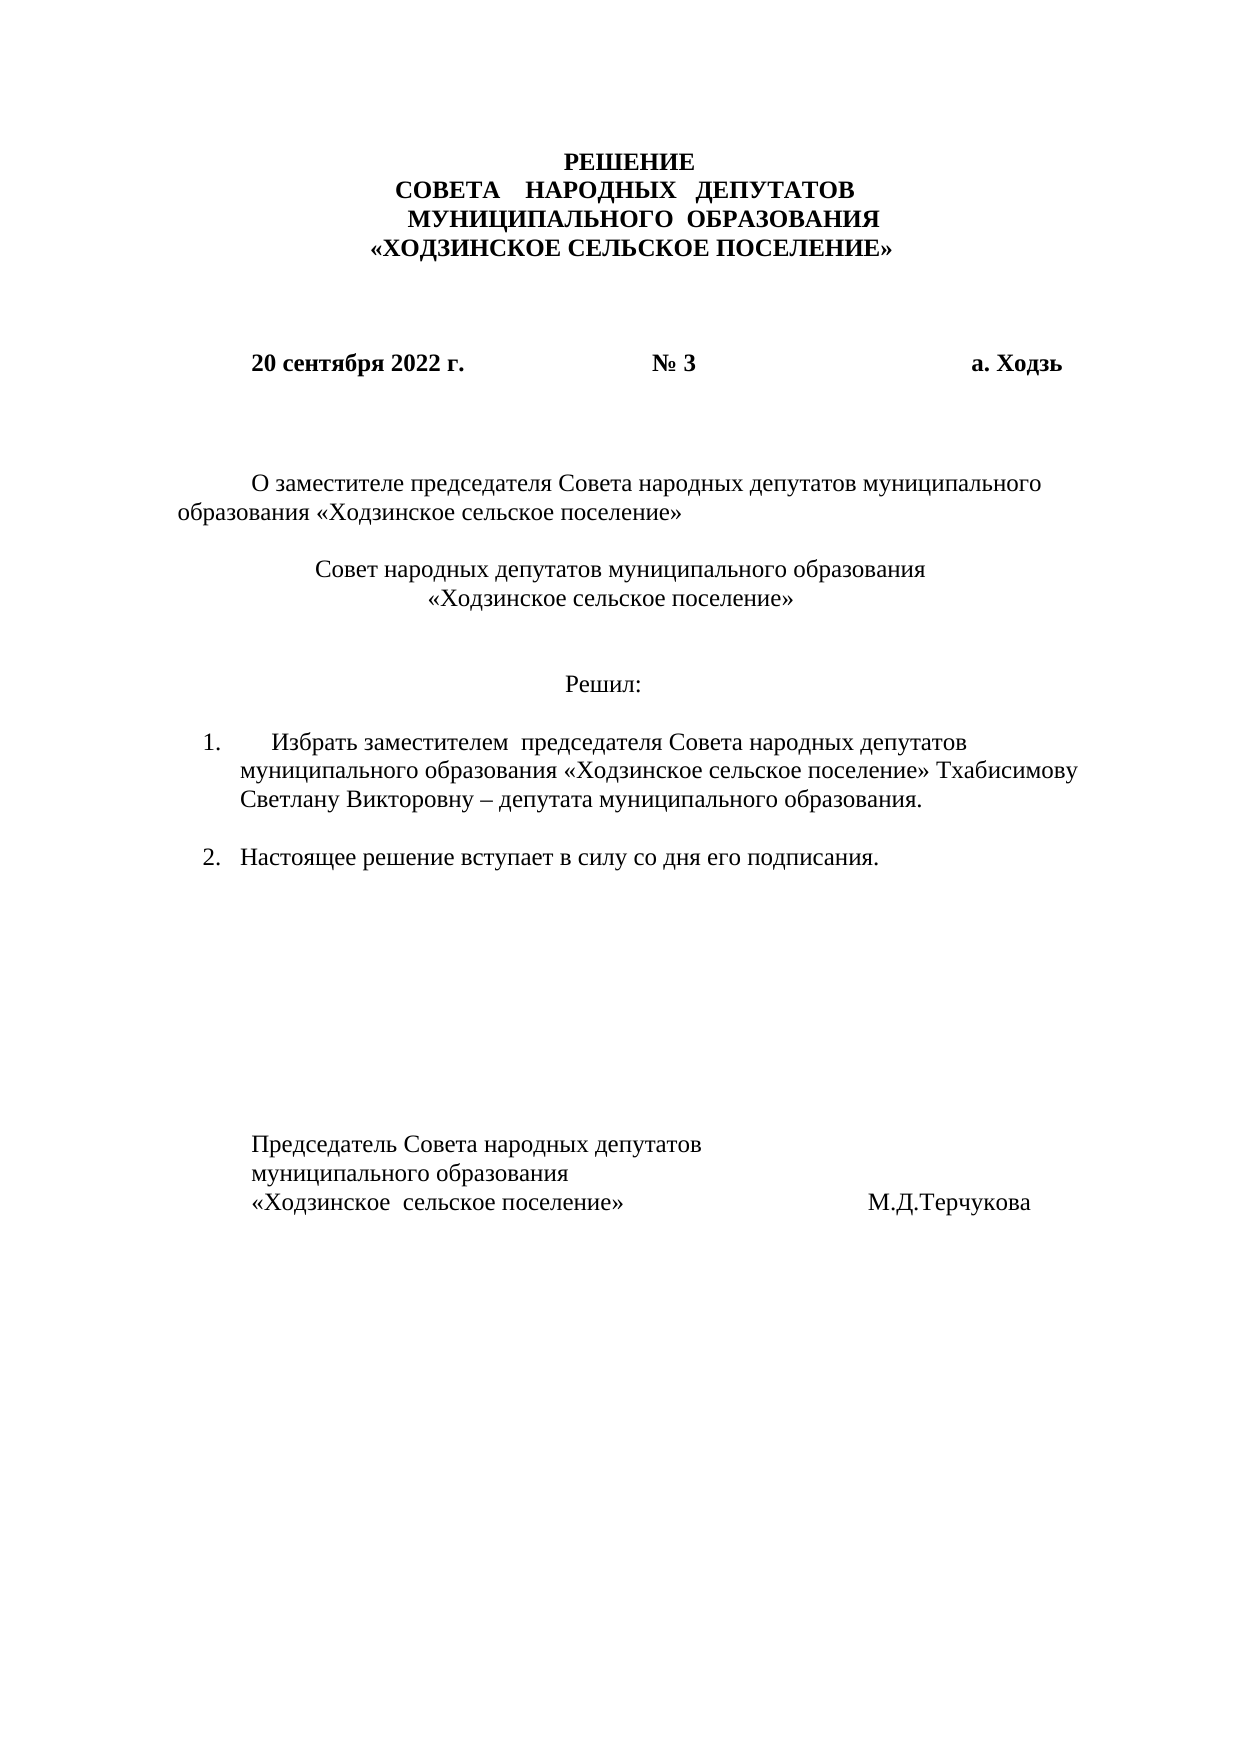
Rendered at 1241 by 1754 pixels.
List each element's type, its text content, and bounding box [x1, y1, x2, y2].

text РЕШЕНИЕ [177, 147, 1152, 176]
text Председатель Совета народных депутатов [177, 1129, 1152, 1158]
text муниципального образования [177, 1158, 1152, 1187]
text «ХОДЗИНСКОЕ СЕЛЬСКОЕ ПОСЕЛЕНИЕ» [177, 233, 1152, 262]
text 20 сентября 2022 г. № 3 а. Ходзь [177, 348, 1152, 377]
text МУНИЦИПАЛЬНОГО ОБРАЗОВАНИЯ [177, 204, 1152, 233]
text Совет народных депутатов муниципального образования [177, 554, 1152, 583]
text «Ходзинское сельское поселение» [177, 583, 1152, 612]
text Решил: [177, 669, 1152, 698]
text СОВЕТА НАРОДНЫХ ДЕПУТАТОВ [177, 176, 1152, 204]
text О заместителе председателя Совета народных депутатов муниципального образования «Ходзинское сельское поселение» [177, 468, 1152, 525]
text «Ходзинское сельское поселение» М.Д.Терчукова [177, 1187, 1152, 1215]
list Настоящее решение вступает в силу со дня его подписания. [202, 842, 1152, 870]
list Избрать заместителем председателя Совета народных депутатов муниципального образования «Ходзинское сельское поселение» Тхабисимову Светлану Викторовну – депутата муниципального образования. [202, 727, 1152, 813]
